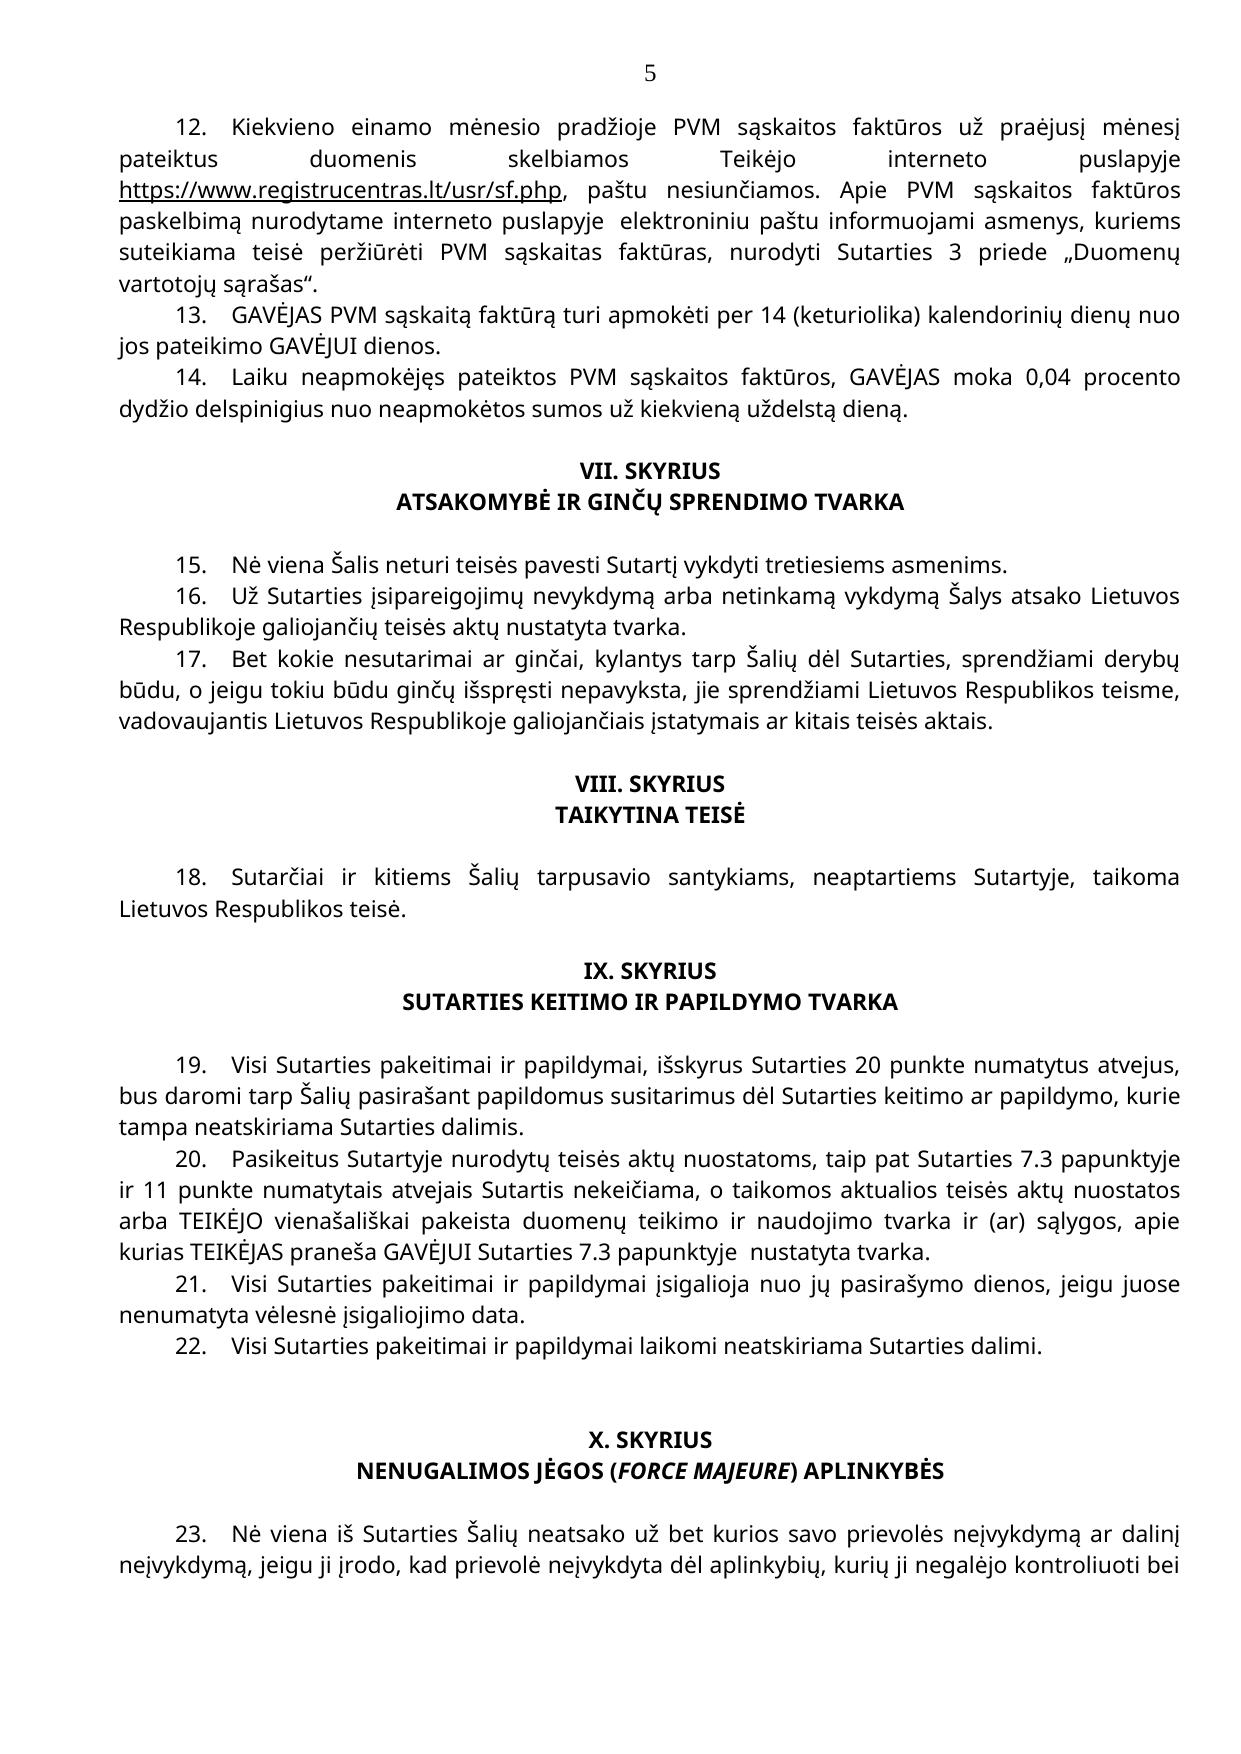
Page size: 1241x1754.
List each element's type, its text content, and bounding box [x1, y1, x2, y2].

text SUTARTIES KEITIMO IR PAPILDYMO TVARKA [118, 986, 1182, 1018]
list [118, 1518, 1182, 1580]
text ATSAKOMYBĖ IR GINČŲ SPRENDIMO TVARKA [118, 486, 1182, 518]
list Visi Sutarties pakeitimai ir papildymai laikomi neatskiriama Sutarties dalimi. [118, 1330, 1182, 1361]
list Visi Sutarties pakeitimai ir papildymai, išskyrus Sutarties 20 punkte numatytus atvejus, bus daromi tarp Šalių pasirašant papildomus susitarimus dėl Sutarties keitimo ar papildymo, kurie tampa neatskiriama Sutarties dalimis. [118, 1049, 1182, 1143]
list Už Sutarties įsipareigojimų nevykdymą arba netinkamą vykdymą Šalys atsako Lietuvos Respublikoje galiojančių teisės aktų nustatyta tvarka. [118, 580, 1182, 643]
text X. SKYRIUS [118, 1424, 1182, 1455]
text IX. SKYRIUS [118, 955, 1182, 986]
list Kiekvieno einamo mėnesio pradžioje PVM sąskaitos faktūros už praėjusį mėnesį pateiktus duomenis skelbiamos Teikėjo interneto puslapyje https://www.registrucentras.lt/usr/sf.php, paštu nesiunčiamos. Apie PVM sąskaitos faktūros paskelbimą nurodytame interneto puslapyje elektroniniu paštu informuojami asmenys, kuriems suteikiama teisė peržiūrėti PVM sąskaitas faktūras, nurodyti Sutarties 3 priede „Duomenų vartotojų sąrašas“. [118, 111, 1182, 299]
text VIII. SKYRIUS [118, 768, 1182, 799]
list Bet kokie nesutarimai ar ginčai, kylantys tarp Šalių dėl Sutarties, sprendžiami derybų būdu, o jeigu tokiu būdu ginčų išspręsti nepavyksta, jie sprendžiami Lietuvos Respublikos teisme, vadovaujantis Lietuvos Respublikoje galiojančiais įstatymais ar kitais teisės aktais. [118, 643, 1182, 736]
text VII. SKYRIUS [118, 455, 1182, 486]
text NENUGALIMOS JĖGOS (FORCE MAJEURE) APLINKYBĖS [118, 1455, 1182, 1486]
text TAIKYTINA TEISĖ [118, 799, 1182, 830]
list Visi Sutarties pakeitimai ir papildymai įsigalioja nuo jų pasirašymo dienos, jeigu juose nenumatyta vėlesnė įsigaliojimo data. [118, 1268, 1182, 1330]
list Nė viena Šalis neturi teisės pavesti Sutartį vykdyti tretiesiems asmenims. [118, 549, 1182, 580]
list Sutarčiai ir kitiems Šalių tarpusavio santykiams, neaptartiems Sutartyje, taikoma Lietuvos Respublikos teisė. [118, 861, 1182, 924]
list Pasikeitus Sutartyje nurodytų teisės aktų nuostatoms, taip pat Sutarties 7.3 papunktyje ir 11 punkte numatytais atvejais Sutartis nekeičiama, o taikomos aktualios teisės aktų nuostatos arba TEIKĖJO vienašališkai pakeista duomenų teikimo ir naudojimo tvarka ir (ar) sąlygos, apie kurias TEIKĖJAS praneša GAVĖJUI Sutarties 7.3 papunktyje nustatyta tvarka. [118, 1143, 1182, 1268]
list GAVĖJAS PVM sąskaitą faktūrą turi apmokėti per 14 (keturiolika) kalendorinių dienų nuo jos pateikimo GAVĖJUI dienos. [118, 299, 1182, 361]
list Laiku neapmokėjęs pateiktos PVM sąskaitos faktūros, GAVĖJAS moka 0,04 procento dydžio delspinigius nuo neapmokėtos sumos už kiekvieną uždelstą dieną. [118, 361, 1182, 424]
